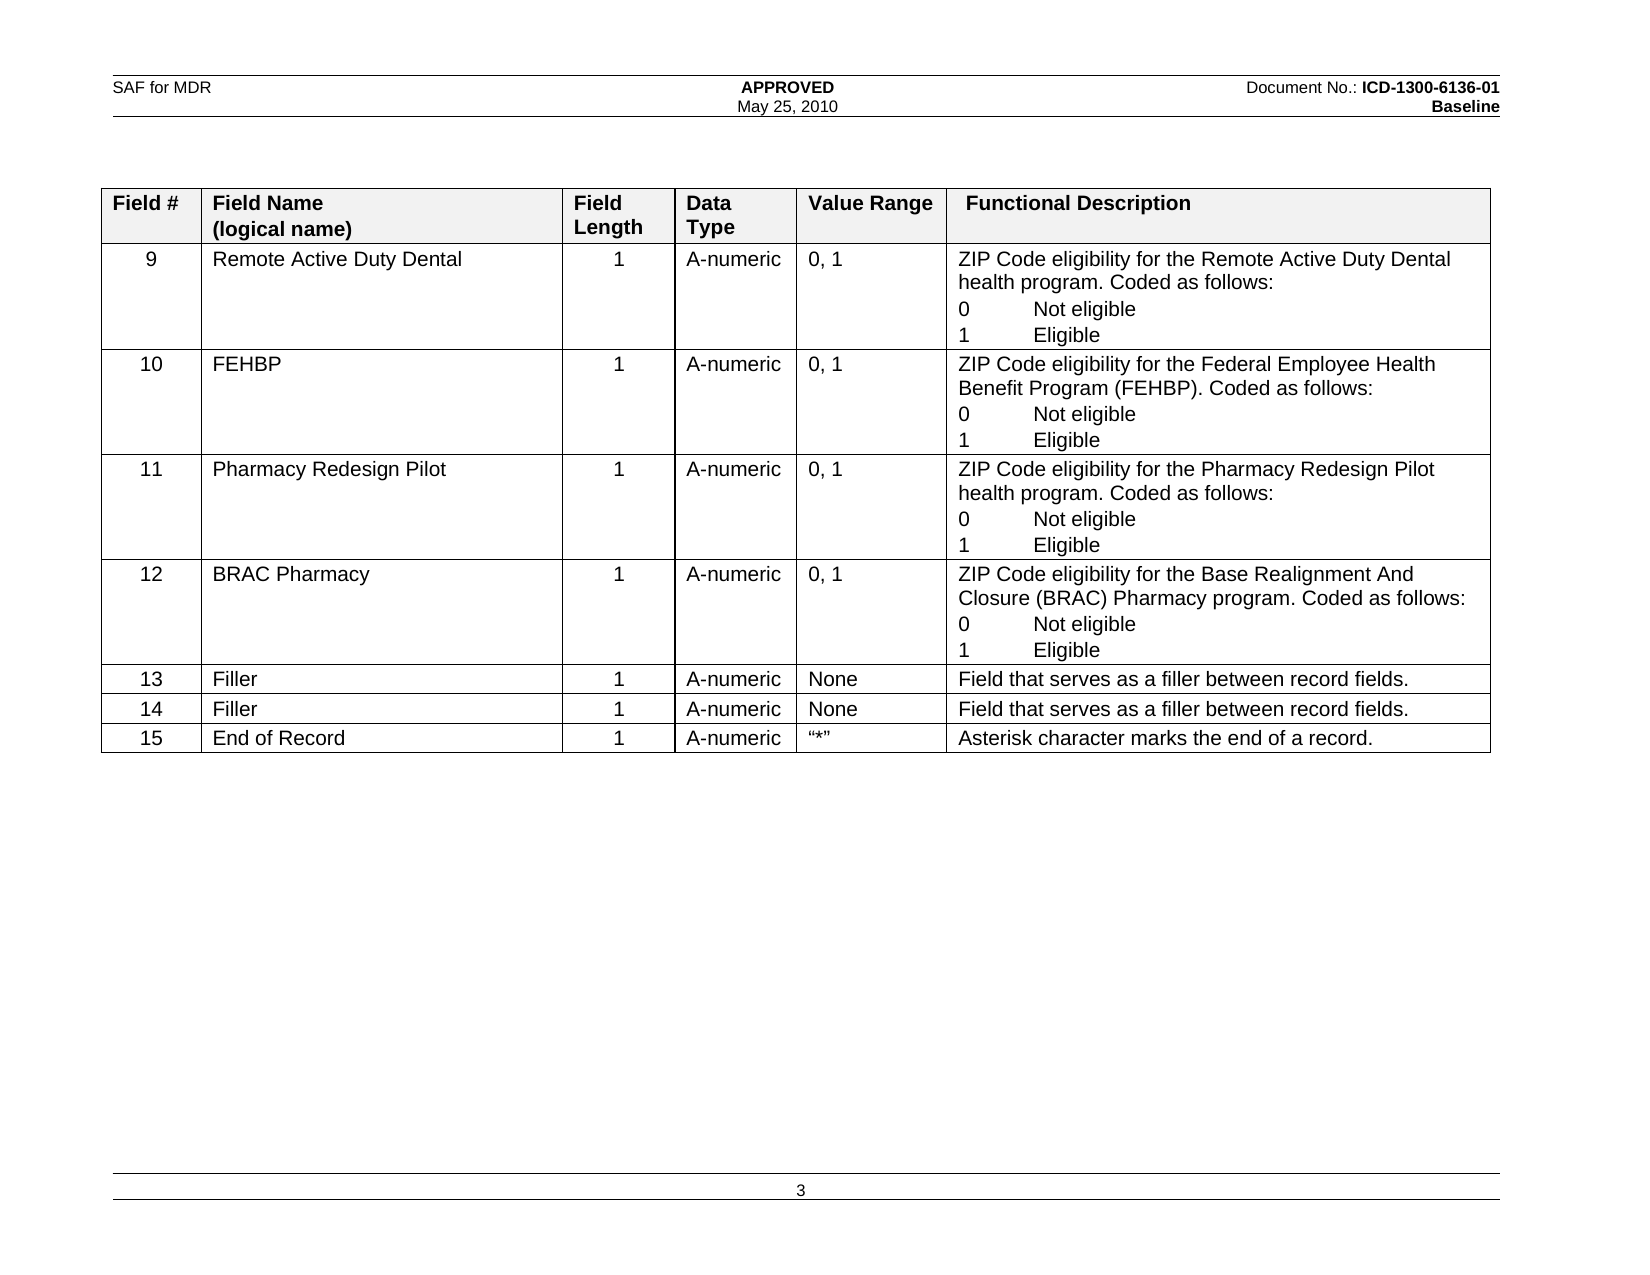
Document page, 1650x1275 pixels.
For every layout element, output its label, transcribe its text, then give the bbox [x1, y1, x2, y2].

table_cell Pharmacy Redesign Pilot [202, 455, 562, 559]
table_cell A-numeric [676, 244, 796, 348]
table_cell 0, 1 [797, 455, 946, 559]
table_header Field # [102, 189, 201, 243]
table_cell Field that serves as a filler between record fields. [947, 665, 1490, 693]
table_cell A-numeric [676, 665, 796, 693]
table_header Data Type [676, 189, 796, 243]
table_cell “*” [797, 724, 946, 752]
table_cell 1 [563, 665, 674, 693]
table_header Functional Description [947, 189, 1490, 243]
table_cell 1 [563, 560, 674, 664]
table_cell BRAC Pharmacy [202, 560, 562, 664]
table_cell A-numeric [676, 694, 796, 722]
table_cell 13 [102, 665, 201, 693]
table_cell 1 [563, 694, 674, 722]
table_cell 10 [102, 350, 201, 454]
table_cell 14 [102, 694, 201, 722]
table_cell ZIP Code eligibility for the Pharmacy Redesign Pilot health program. Coded as follows: 0 Not eligible 1 Eligible [947, 455, 1490, 559]
table_cell 1 [563, 244, 674, 348]
table_cell A-numeric [676, 724, 796, 752]
table_cell Filler [202, 694, 562, 722]
table_cell 0, 1 [797, 560, 946, 664]
table_cell 0, 1 [797, 244, 946, 348]
table_cell 1 [563, 350, 674, 454]
table_cell None [797, 694, 946, 722]
table_cell Asterisk character marks the end of a record. [947, 724, 1490, 752]
table_cell FEHBP [202, 350, 562, 454]
table_cell ZIP Code eligibility for the Federal Employee Health Benefit Program (FEHBP). Coded as follows: 0 Not eligible 1 Eligible [947, 350, 1490, 454]
table_cell Remote Active Duty Dental [202, 244, 562, 348]
table_cell A-numeric [676, 560, 796, 664]
table_cell A-numeric [676, 455, 796, 559]
table_header [797, 189, 946, 243]
table_cell 12 [102, 560, 201, 664]
table_cell 1 [563, 455, 674, 559]
table_cell ZIP Code eligibility for the Remote Active Duty Dental health program. Coded as follows: 0 Not eligible 1 Eligible [947, 244, 1490, 348]
table_cell 1 [563, 724, 674, 752]
table_header Field Name (logical name) [202, 189, 562, 243]
table_cell 11 [102, 455, 201, 559]
table_cell Filler [202, 665, 562, 693]
table_cell 15 [102, 724, 201, 752]
table_cell 0, 1 [797, 350, 946, 454]
table_cell 9 [102, 244, 201, 348]
table_header Field Length [563, 189, 674, 243]
table_cell End of Record [202, 724, 562, 752]
table_cell A-numeric [676, 350, 796, 454]
table_cell None [797, 665, 946, 693]
table_cell ZIP Code eligibility for the Base Realignment And Closure (BRAC) Pharmacy program. Coded as follows: 0 Not eligible 1 Eligible [947, 560, 1490, 664]
table_cell Field that serves as a filler between record fields. [947, 694, 1490, 722]
